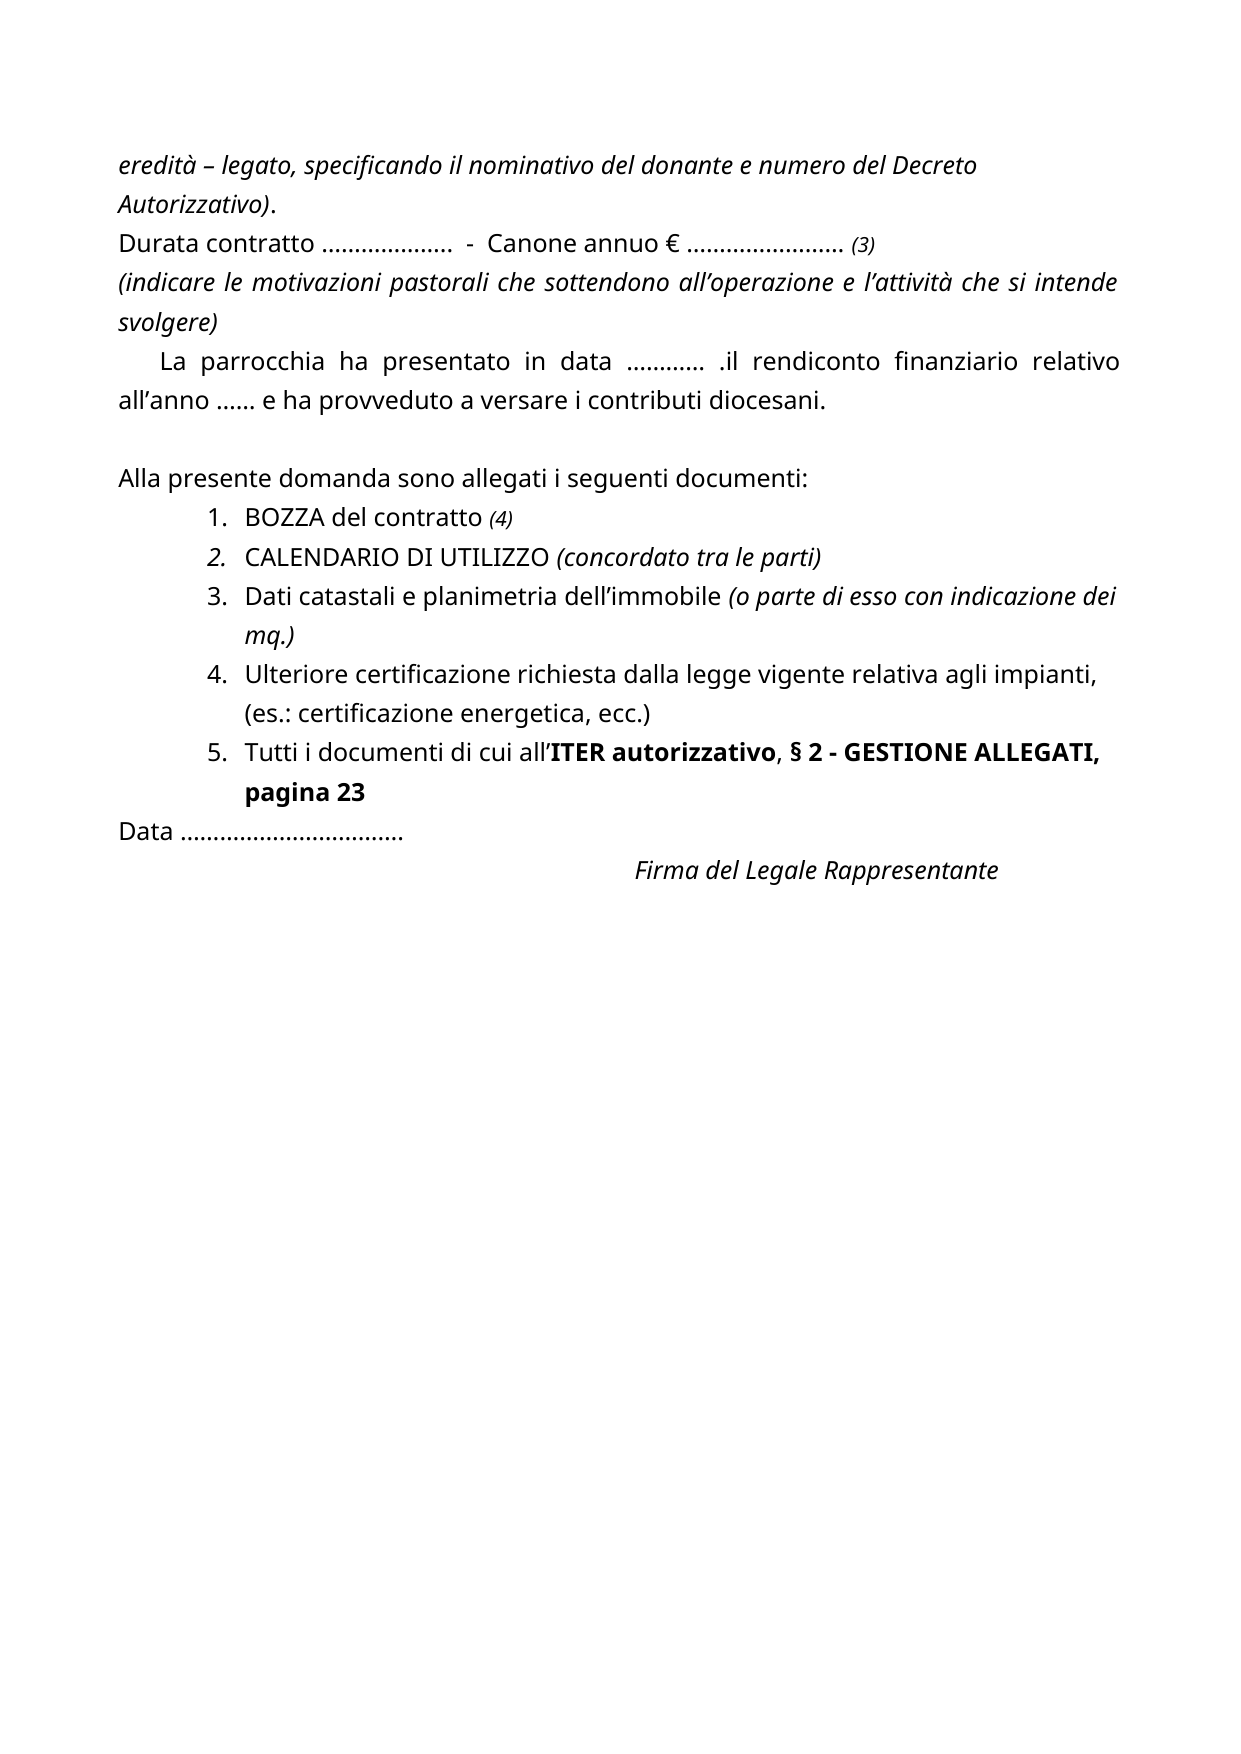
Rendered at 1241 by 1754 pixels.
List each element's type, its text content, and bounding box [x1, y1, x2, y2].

text Data ……………………………. [118, 813, 1122, 847]
list Ulteriore certificazione richiesta dalla legge vigente relativa agli impianti, (es.: certificazione energetica, ecc.) [207, 657, 1122, 730]
text (indicare le motivazioni pastorali che sottendono all’operazione e l’attività che si intende svolgere) [118, 265, 1122, 338]
list CALENDARIO DI UTILIZZO (concordato tra le parti) [207, 539, 1122, 573]
list Tutti i documenti di cui all’ITER autorizzativo, § 2 - GESTIONE ALLEGATI, pagina 23 [207, 735, 1122, 808]
text La parrocchia ha presentato in data ………… .il rendiconto finanziario relativo all’anno …… e ha provveduto a versare i contributi diocesani. [118, 343, 1122, 417]
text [118, 148, 1122, 221]
list Dati catastali e planimetria dell’immobile (o parte di esso con indicazione dei mq.) [207, 578, 1122, 652]
text Firma del Legale Rappresentante [118, 853, 1122, 887]
text Alla presente domanda sono allegati i seguenti documenti: [118, 461, 1122, 495]
list BOZZA del contratto (4) [207, 500, 1122, 534]
text Durata contratto ……………….. - Canone annuo € …………………… (3) [118, 226, 1122, 260]
